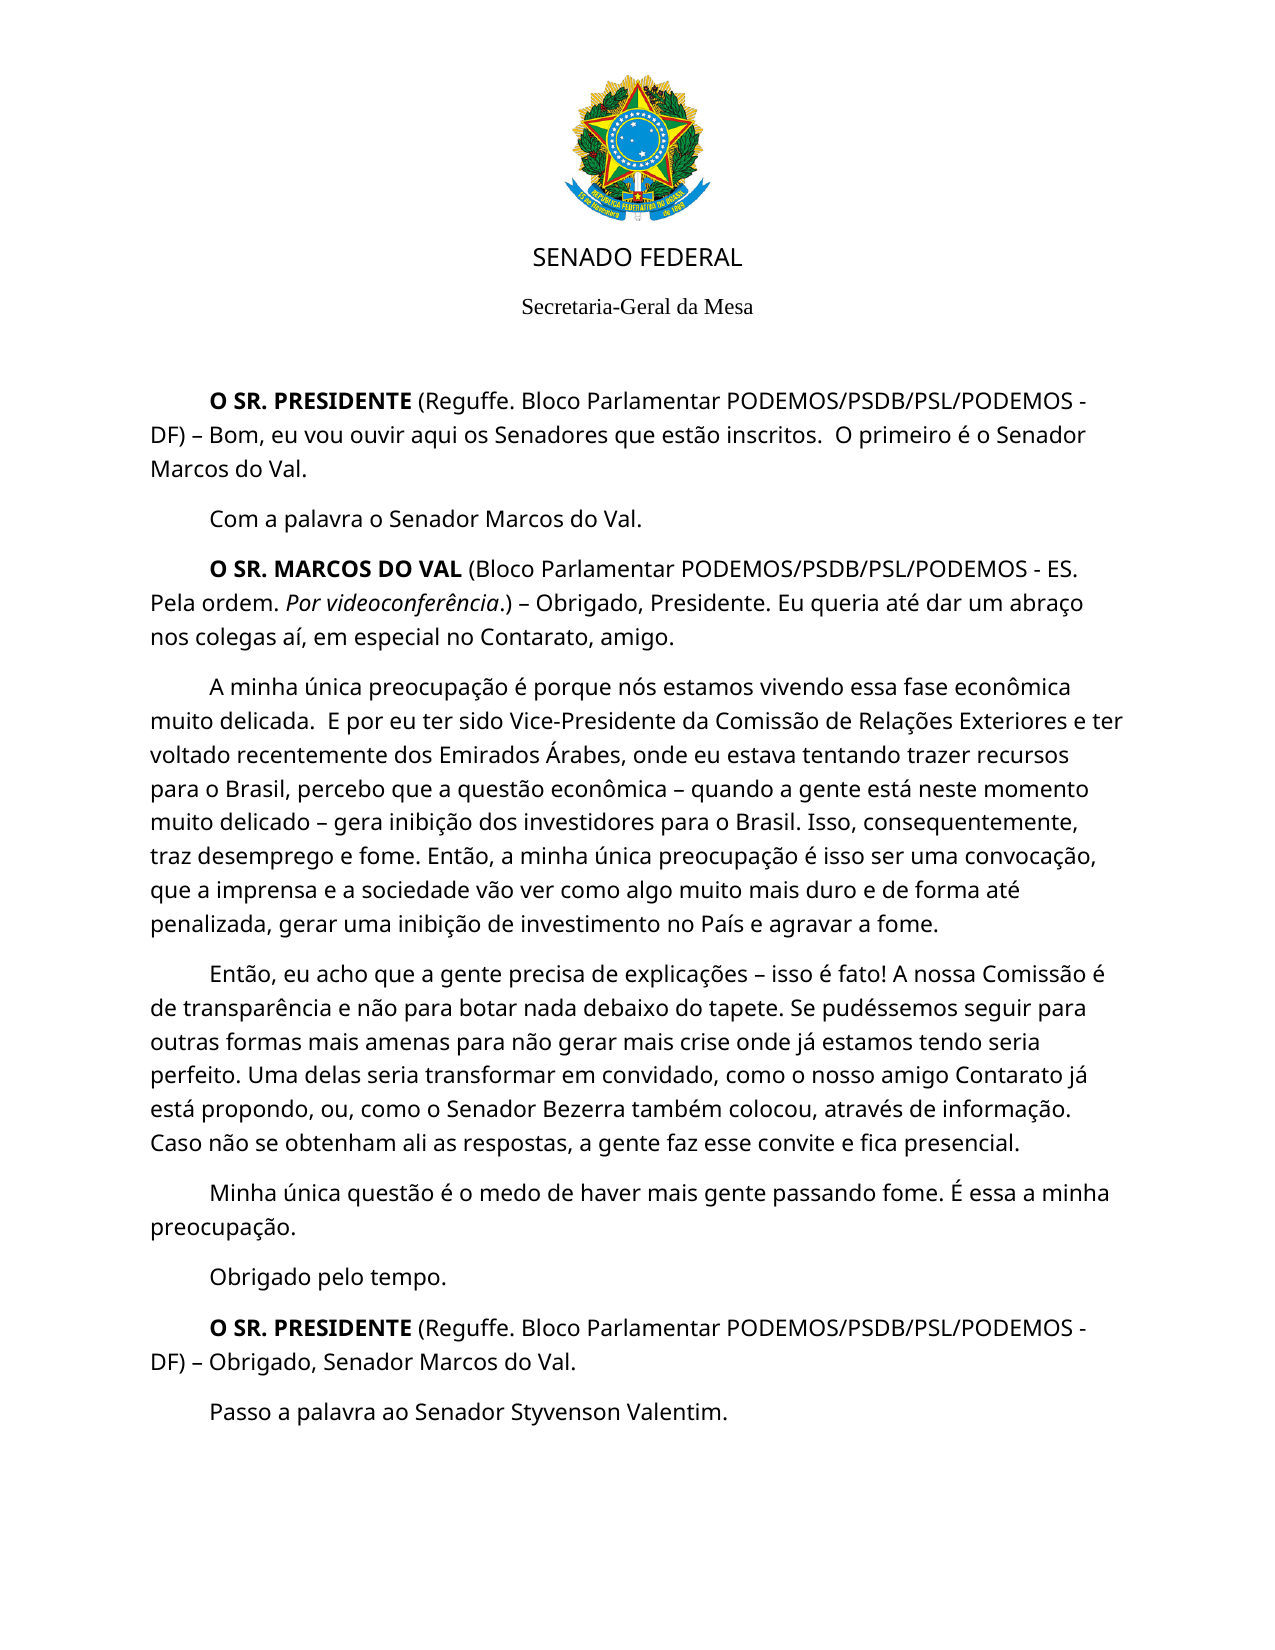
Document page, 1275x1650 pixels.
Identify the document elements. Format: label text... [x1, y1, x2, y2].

text Minha única questão é o medo de haver mais gente passando fome. É essa a minha preocupação. [150, 1177, 1125, 1242]
text O SR. PRESIDENTE (Reguffe. Bloco Parlamentar PODEMOS/PSDB/PSL/PODEMOS - DF) – Obrigado, Senador Marcos do Val. [150, 1312, 1125, 1377]
text O SR. PRESIDENTE (Reguffe. Bloco Parlamentar PODEMOS/PSDB/PSL/PODEMOS - DF) – Bom, eu vou ouvir aqui os Senadores que estão inscritos. O primeiro é o Senador Marcos do Val. [150, 385, 1125, 484]
text O SR. MARCOS DO VAL (Bloco Parlamentar PODEMOS/PSDB/PSL/PODEMOS - ES. Pela ordem. Por videoconferência.) – Obrigado, Presidente. Eu queria até dar um abraço nos colegas aí, em especial no Contarato, amigo. [150, 553, 1125, 652]
text Obrigado pelo tempo. [150, 1261, 1125, 1292]
text Então, eu acho que a gente precisa de explicações – isso é fato! A nossa Comissão é de transparência e não para botar nada debaixo do tapete. Se pudéssemos seguir para outras formas mais amenas para não gerar mais crise onde já estamos tendo seria perfeito. Uma delas seria transformar em convidado, como o nosso amigo Contarato já está propondo, ou, como o Senador Bezerra também colocou, através de informação. Caso não se obtenham ali as respostas, a gente faz esse convite e fica presencial. [150, 958, 1125, 1158]
text Com a palavra o Senador Marcos do Val. [150, 503, 1125, 534]
picture [564, 75, 711, 221]
text A minha única preocupação é porque nós estamos vivendo essa fase econômica muito delicada. E por eu ter sido Vice-Presidente da Comissão de Relações Exteriores e ter voltado recentemente dos Emirados Árabes, onde eu estava tentando trazer recursos para o Brasil, percebo que a questão econômica – quando a gente está neste momento muito delicado – gera inibição dos investidores para o Brasil. Isso, consequentemente, traz desemprego e fome. Então, a minha única preocupação é isso ser uma convocação, que a imprensa e a sociedade vão ver como algo muito mais duro e de forma até penalizada, gerar uma inibição de investimento no País e agravar a fome. [150, 671, 1125, 939]
text Passo a palavra ao Senador Styvenson Valentim. [150, 1396, 1125, 1427]
